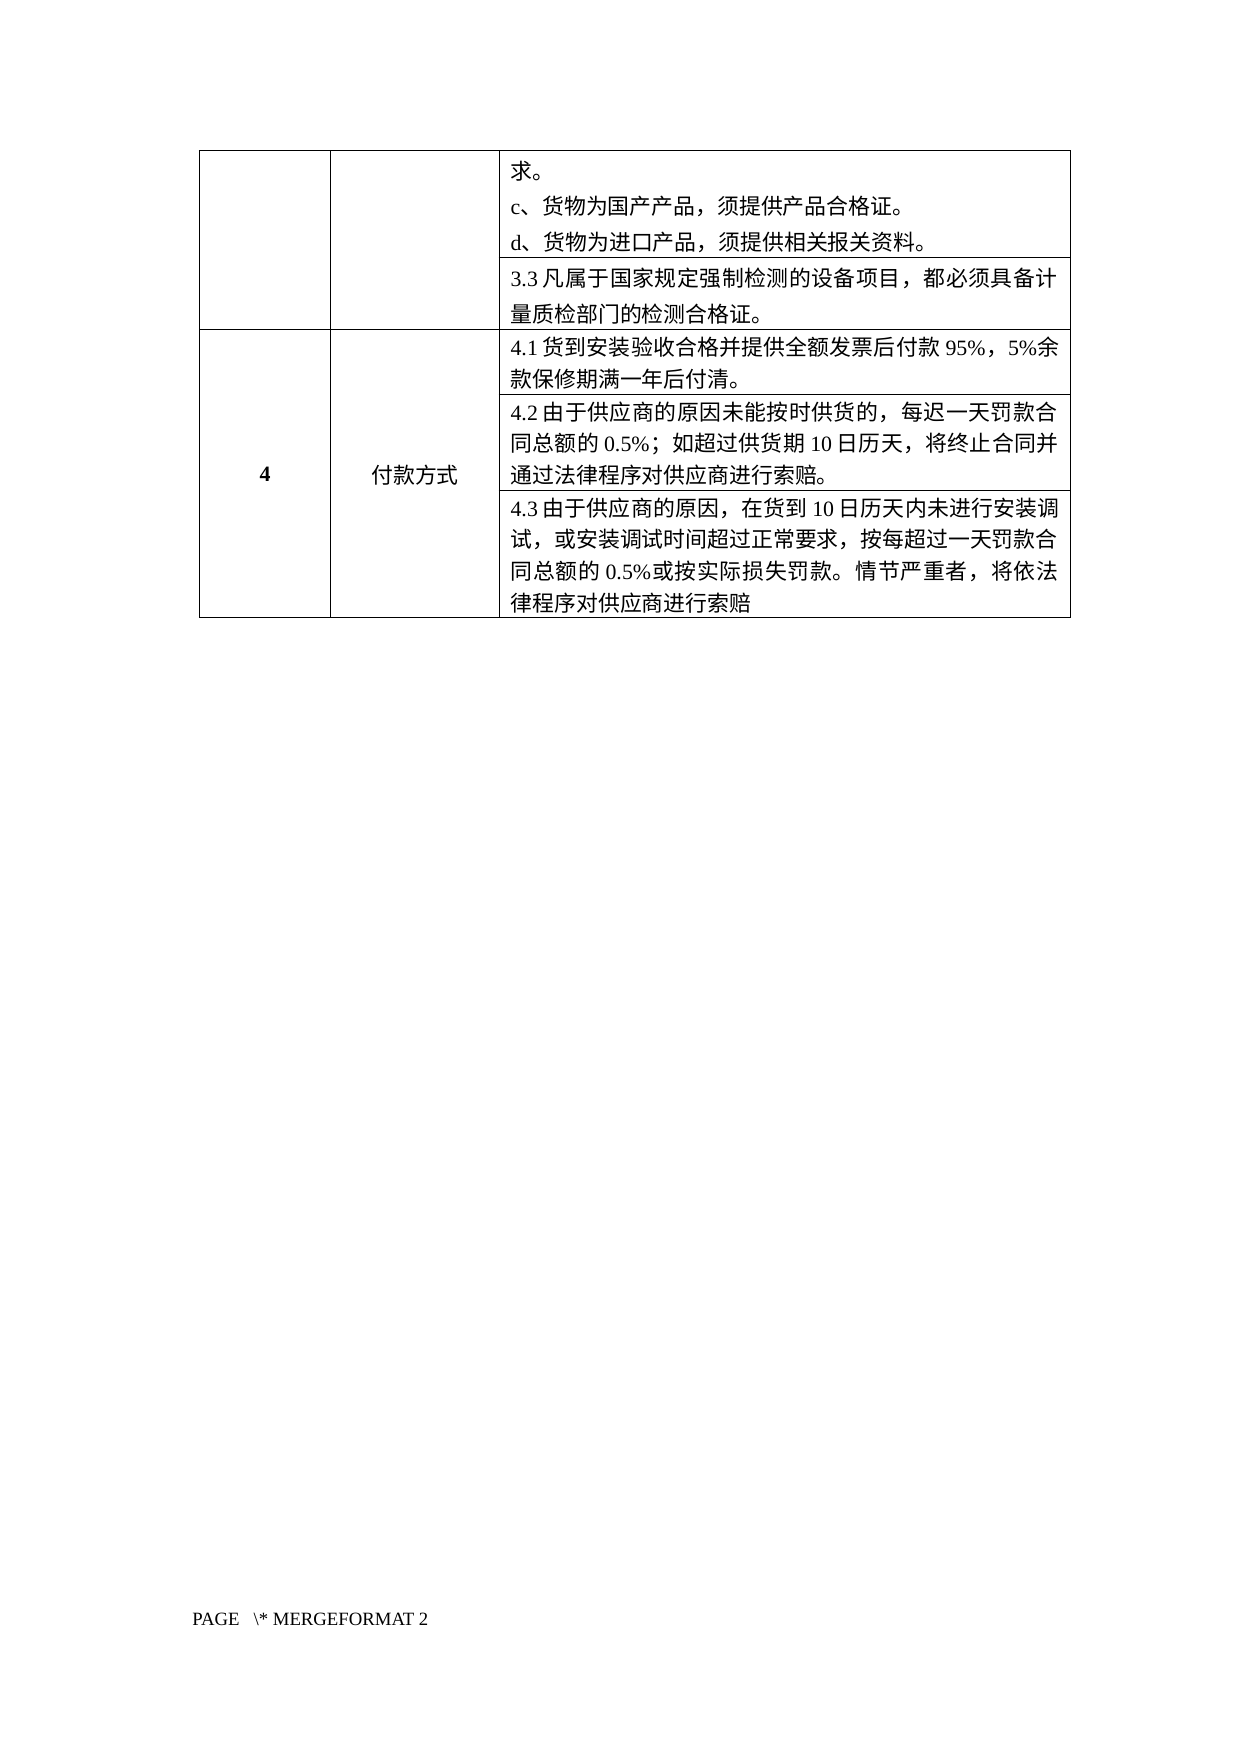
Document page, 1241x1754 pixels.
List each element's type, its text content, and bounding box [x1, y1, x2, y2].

table_cell 4.1货到安装验收合格并提供全额发票后付款95%，5%余款保修期满一年后付清。 [500, 330, 1070, 393]
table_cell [500, 151, 1070, 257]
table_cell 4.2由于供应商的原因未能按时供货的，每迟一天罚款合同总额的0.5%；如超过供货期10日历天，将终止合同并通过法律程序对供应商进行索赔。 [500, 395, 1070, 489]
table_cell 付款方式 [331, 330, 499, 617]
table_cell 4.3由于供应商的原因，在货到10日历天内未进行安装调试，或安装调试时间超过正常要求，按每超过一天罚款合同总额的0.5%或按实际损失罚款。情节严重者，将依法律程序对供应商进行索赔 [500, 491, 1070, 617]
table_cell 3.3凡属于国家规定强制检测的设备项目，都必须具备计量质检部门的检测合格证。 [500, 258, 1070, 329]
table_cell 4 [200, 330, 330, 617]
